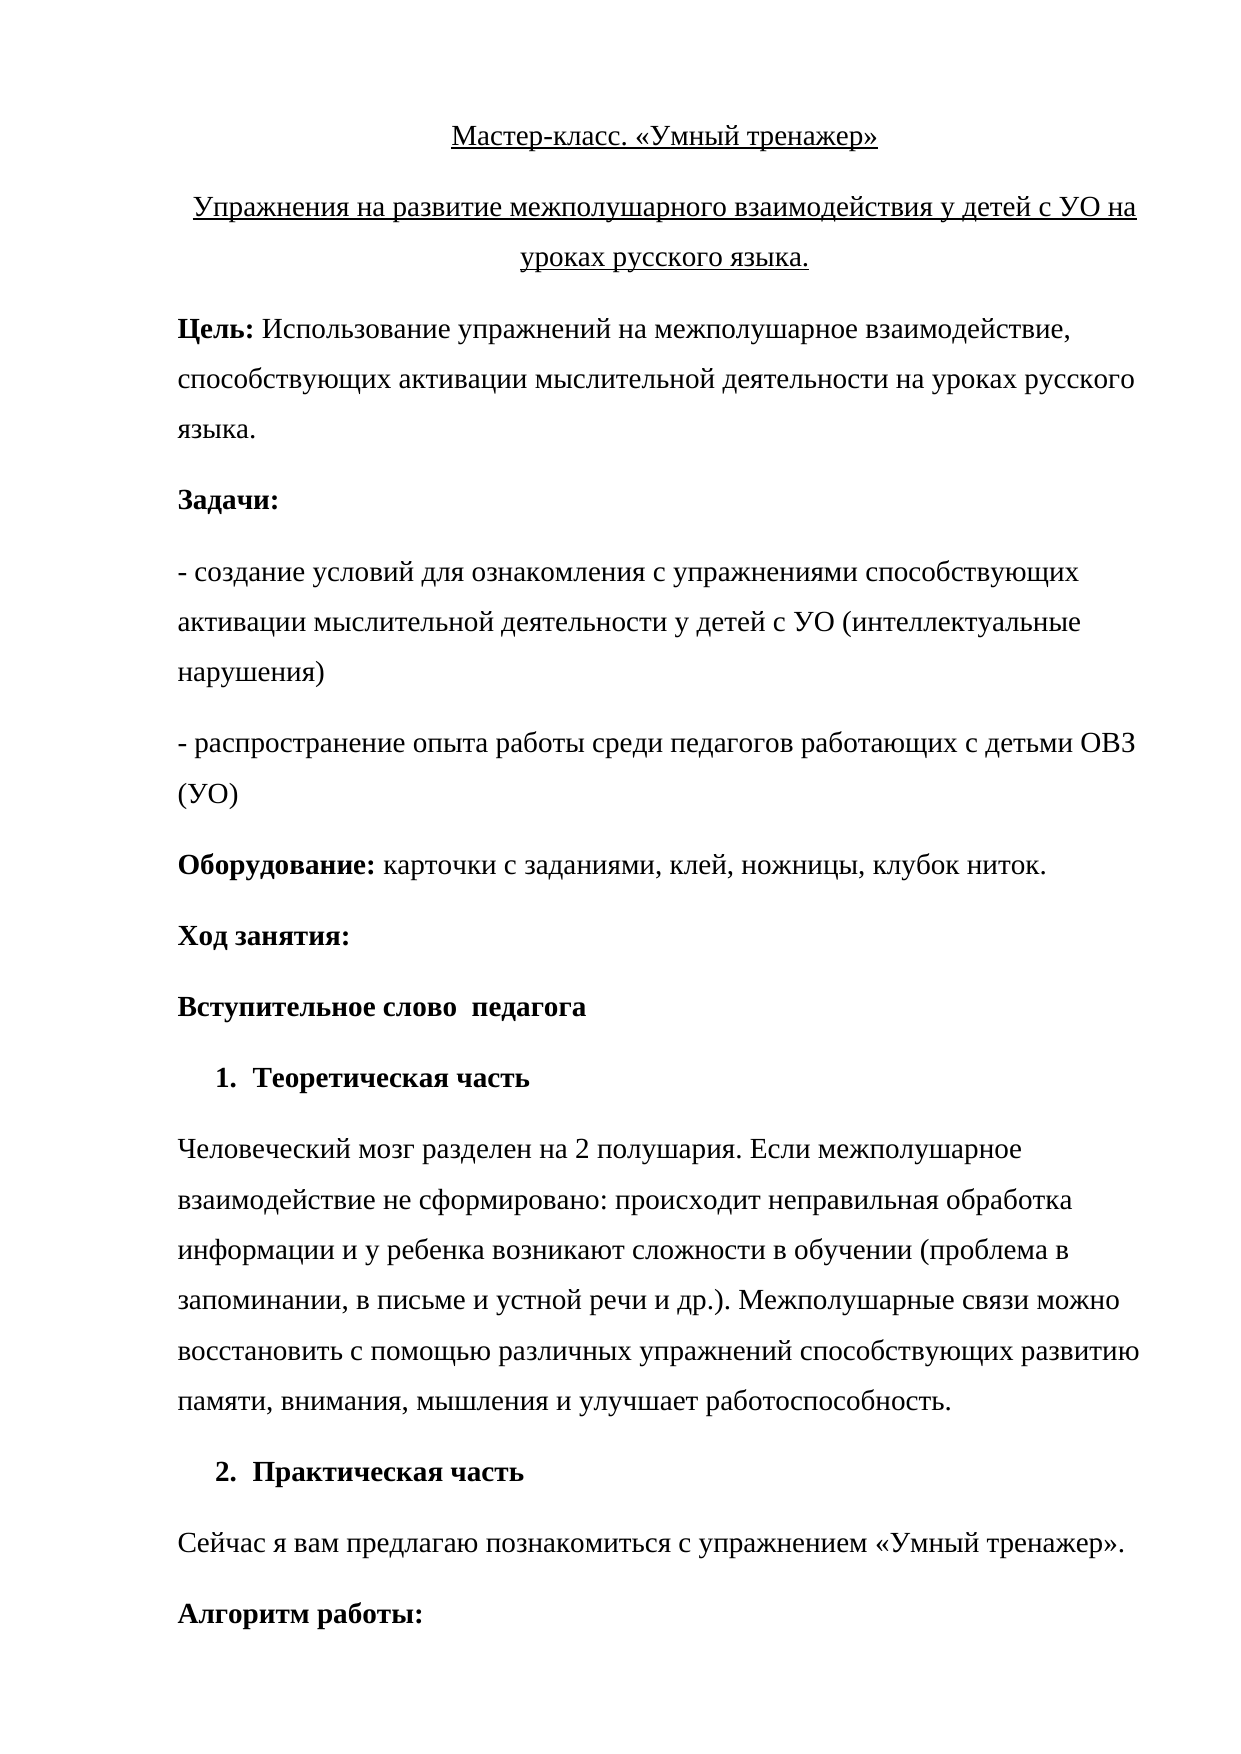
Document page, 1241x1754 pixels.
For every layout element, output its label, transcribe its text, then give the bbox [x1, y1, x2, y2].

text Вступительное слово педагога [177, 989, 1152, 1023]
text Человеческий мозг разделен на 2 полушария. Если межполушарное взаимодействие не сформировано: происходит неправильная обработка информации и у ребенка возникают сложности в обучении (проблема в запоминании, в письме и устной речи и др.). Межполушарные связи можно восстановить с помощью различных упражнений способствующих развитию памяти, внимания, мышления и улучшает работоспособность. [177, 1131, 1152, 1417]
text Алгоритм работы: [177, 1596, 1152, 1630]
text Цель: Использование упражнений на межполушарное взаимодействие, способствующих активации мыслительной деятельности на уроках русского языка. [177, 311, 1152, 445]
list Теоретическая часть [215, 1060, 1152, 1094]
text Ход занятия: [177, 918, 1152, 952]
list Практическая часть [215, 1454, 1152, 1488]
text Задачи: [177, 482, 1152, 516]
text Мастер-класс. «Умный тренажер» [177, 118, 1152, 152]
text Оборудование: карточки с заданиями, клей, ножницы, клубок ниток. [177, 847, 1152, 880]
text Упражнения на развитие межполушарного взаимодействия у детей с УО на уроках русского языка. [177, 189, 1152, 273]
text Сейчас я вам предлагаю познакомиться с упражнением «Умный тренажер». [177, 1525, 1152, 1559]
text - создание условий для ознакомления с упражнениями способствующих активации мыслительной деятельности у детей с УО (интеллектуальные нарушения) [177, 554, 1152, 688]
text - распространение опыта работы среди педагогов работающих с детьми ОВЗ (УО) [177, 725, 1152, 809]
